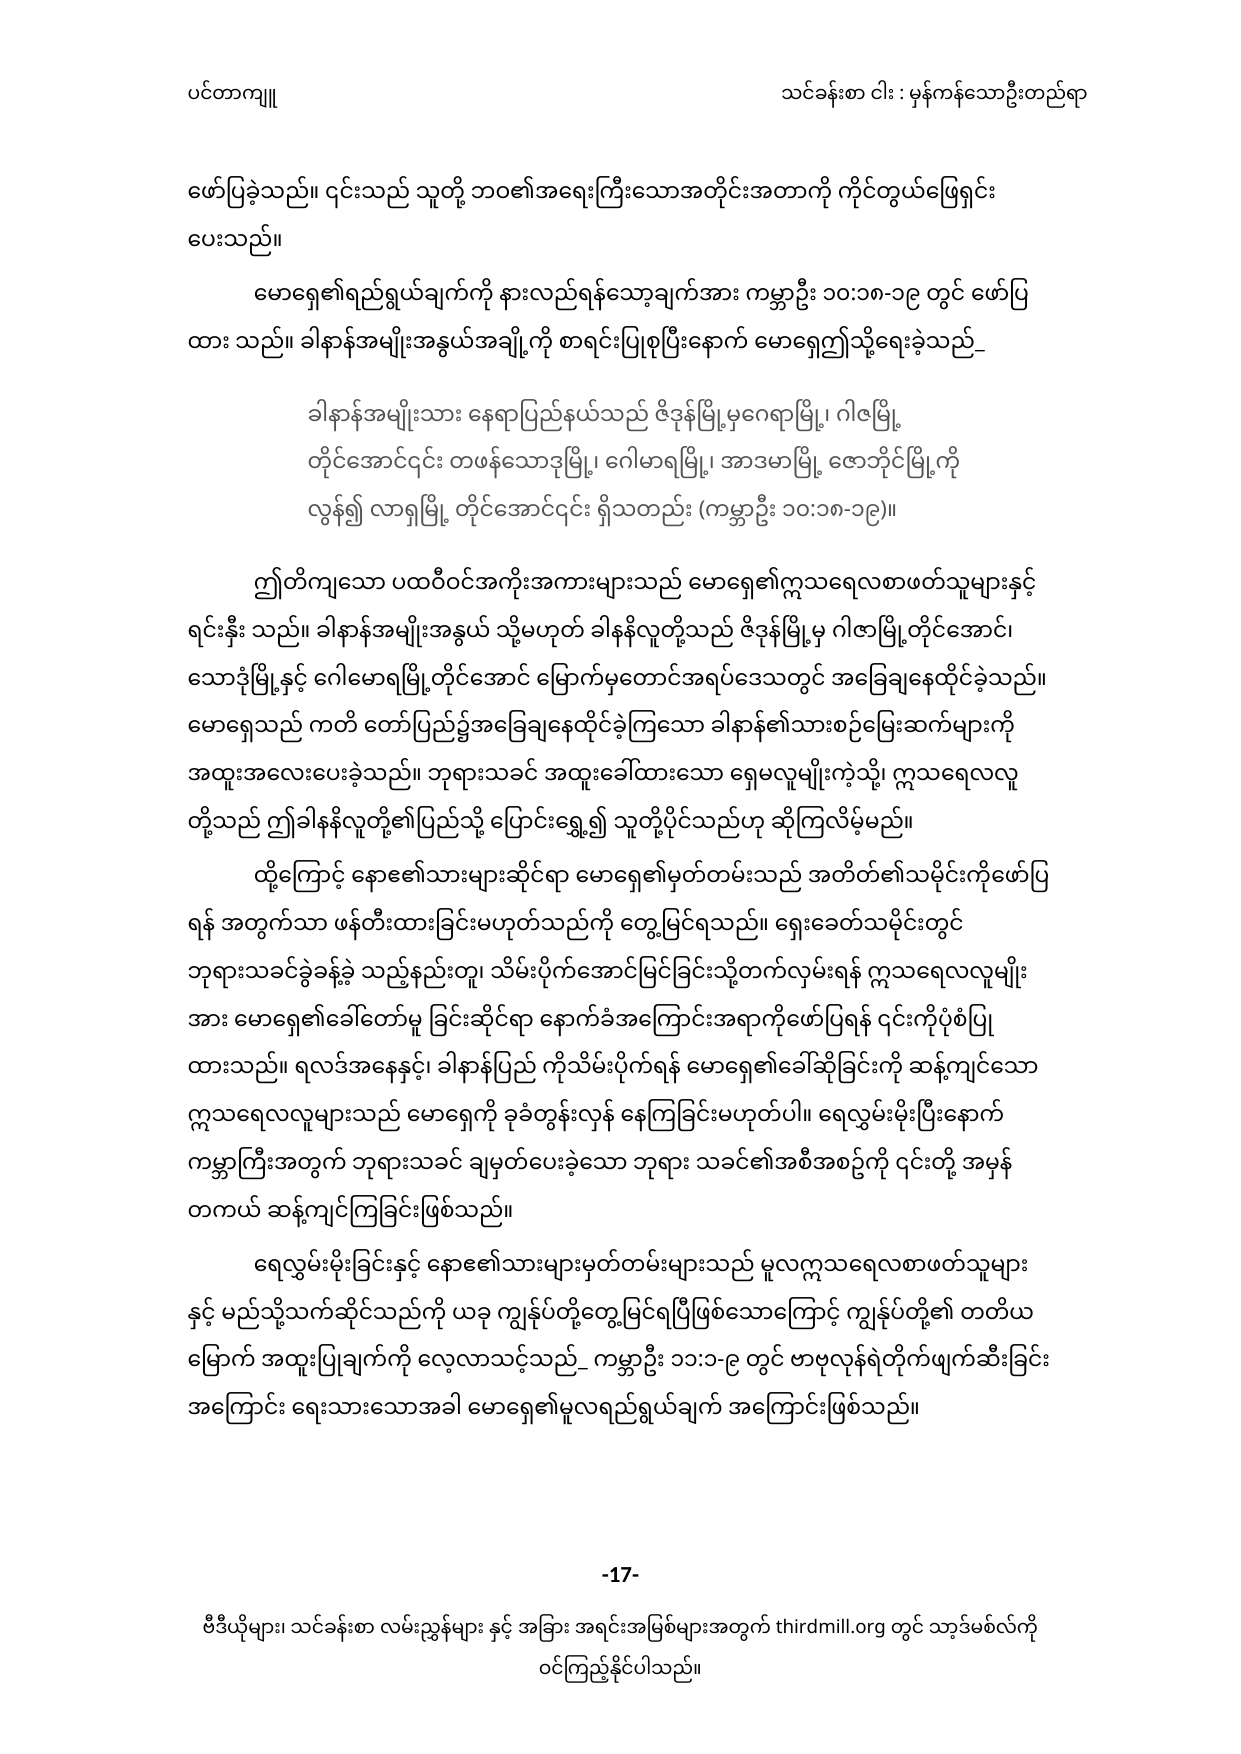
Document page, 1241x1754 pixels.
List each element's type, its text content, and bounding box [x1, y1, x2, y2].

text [187, 169, 1053, 265]
text မောရှေ၏ရည်ရွယ်ချက်ကို နားလည်ရန်သော့ချက်အား ကမ္ဘာဦး ၁၀:၁၈-၁၉ တွင် ဖော်ပြထား သည်။ ခါနာန်အမျိုးအနွယ်အချို့ကို စာရင်းပြုစုပြီးနောက် မောရှေဤသို့ရေးခဲ့သည်_ [187, 271, 1053, 367]
text ခါနာန်အမျိုးသား နေရာပြည်နယ်သည် ဇိဒုန်မြို့မှဂေရာမြို့၊ ဂါဇမြို့တိုင်အောင်၎င်း တဖန်သောဒုမြို့၊ ဂေါမာရမြို့၊ အာဒမာမြို့ ဇောဘိုင်မြို့ကိုလွန်၍ လာရှမြို့ တိုင်အောင်၎င်း ရှိသတည်း (ကမ္ဘာဦး ၁၀:၁၈-၁၉)။ [307, 392, 978, 535]
text ဤတိကျသော ပထဝီဝင်အကိုးအကားများသည် မောရှေ၏ဣသရေလစာဖတ်သူများနှင့်ရင်းနှီး သည်။ ခါနာန်အမျိုးအနွယ် သို့မဟုတ် ခါနနိလူတို့သည် ဇိဒုန်မြို့မှ ဂါဇာမြို့တိုင်အောင်၊ သောဒုံမြို့နှင့် ဂေါမောရမြို့တိုင်အောင် မြောက်မှတောင်အရပ်ဒေသတွင် အခြေချနေထိုင်ခဲ့သည်။ မောရှေသည် ကတိ တော်ပြည်၌အခြေချနေထိုင်ခဲ့ကြသော ခါနာန်၏သားစဉ်မြေးဆက်များကို အထူးအလေးပေးခဲ့သည်။ ဘုရားသခင် အထူးခေါ်ထားသော ရှေမလူမျိုးကဲ့သို့၊ ဣသရေလလူတို့သည် ဤခါနနိလူတို့၏ပြည်သို့ ပြောင်းရွှေ့၍ သူတို့ပိုင်သည်ဟု ဆိုကြလိမ့်မည်။ [187, 560, 1053, 847]
text ရေလွှမ်းမိုးခြင်းနှင့် နောဧ၏သားများမှတ်တမ်းများသည် မူလဣသရေလစာဖတ်သူများနှင့် မည်သို့သက်ဆိုင်သည်ကို ယခု ကျွန်ုပ်တို့တွေ့မြင်ရပြီဖြစ်သောကြောင့် ကျွန်ုပ်တို့၏ တတိယမြောက် အထူးပြုချက်ကို လေ့လာသင့်သည်_ ကမ္ဘာဦး ၁၁:၁-၉ တွင် ဗာဗုလုန်ရဲတိုက်ဖျက်ဆီးခြင်းအကြောင်း ရေးသားသောအခါ မောရှေ၏မူလရည်ရွယ်ချက် အကြောင်းဖြစ်သည်။ [187, 1242, 1053, 1433]
text ထို့ကြောင့် နောဧ၏သားများဆိုင်ရာ မောရှေ၏မှတ်တမ်းသည် အတိတ်၏သမိုင်းကိုဖော်ပြရန် အတွက်သာ ဖန်တီးထားခြင်းမဟုတ်သည်ကို တွေ့မြင်ရသည်။ ရှေးခေတ်သမိုင်းတွင် ဘုရားသခင်ခွဲခန့်ခဲ့ သည့်နည်းတူ၊ သိမ်းပိုက်အောင်မြင်ခြင်းသို့တက်လှမ်းရန် ဣသရေလလူမျိုးအား မောရှေ၏ခေါ်တော်မူ ခြင်းဆိုင်ရာ နောက်ခံအကြောင်းအရာကိုဖော်ပြရန် ၎င်းကိုပုံစံပြုထားသည်။ ရလဒ်အနေနှင့်၊ ခါနာန်ပြည် ကိုသိမ်းပိုက်ရန် မောရှေ၏ခေါ်ဆိုခြင်းကို ဆန့်ကျင်သောဣသရေလလူများသည် မောရှေကို ခုခံတွန်းလှန် နေကြခြင်းမဟုတ်ပါ။ ရေလွှမ်းမိုးပြီးနောက် ကမ္ဘာကြီးအတွက် ဘုရားသခင် ချမှတ်ပေးခဲ့သော ဘုရား သခင်၏အစီအစဥ်ကို ၎င်းတို့ အမှန်တကယ် ဆန့်ကျင်ကြခြင်းဖြစ်သည်။ [187, 853, 1053, 1236]
